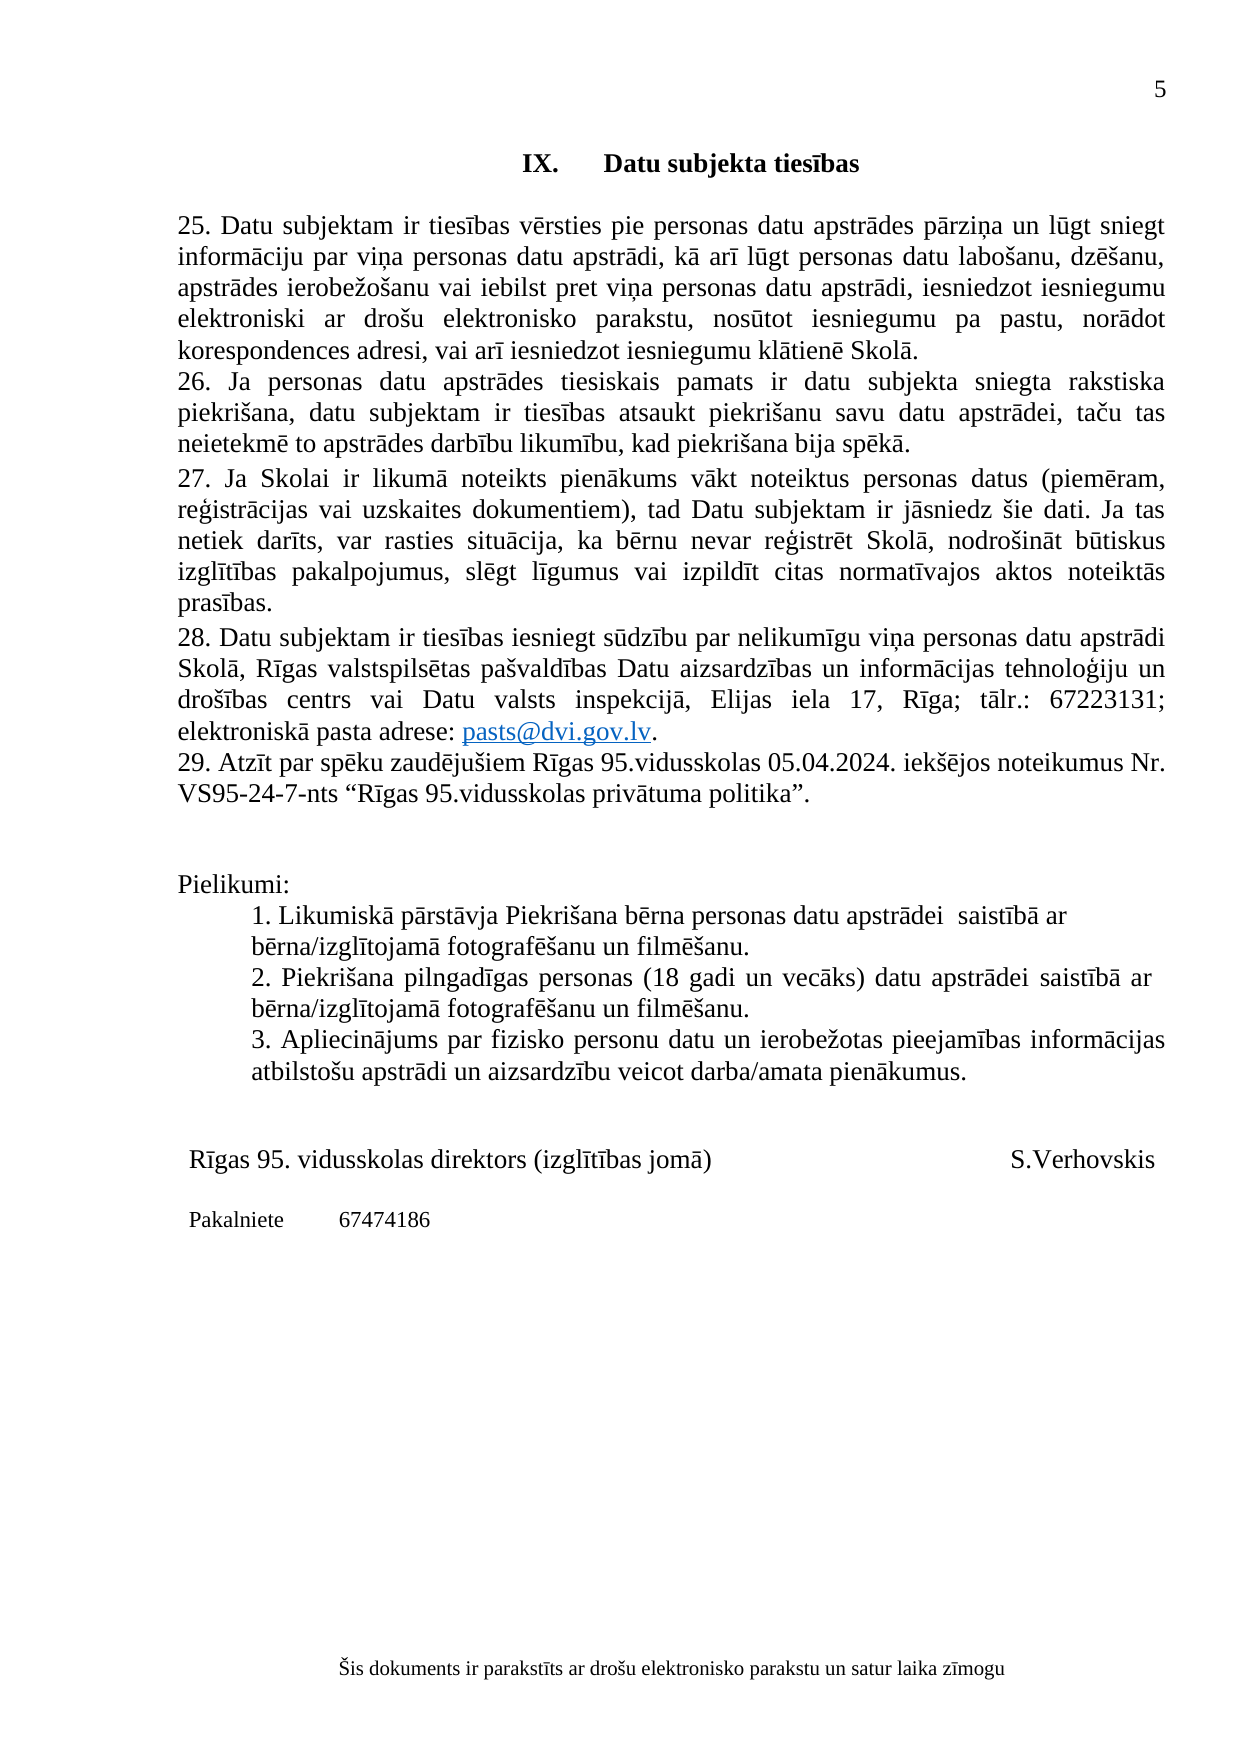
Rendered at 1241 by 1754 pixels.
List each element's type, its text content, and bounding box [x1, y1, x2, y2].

text 29. Atzīt par spēku zaudējušiem Rīgas 95.vidusskolas 05.04.2024. iekšējos noteikumus Nr. VS95-24-7-nts “Rīgas 95.vidusskolas privātuma politika”. [177, 746, 1167, 808]
text 3. Apliecinājums par fizisko personu datu un ierobežotas pieejamības informācijas atbilstošu apstrādi un aizsardzību veicot darba/amata pienākumus. [251, 1024, 1167, 1086]
text 26. Ja personas datu apstrādes tiesiskais pamats ir datu subjekta sniegta rakstiska piekrišana, datu subjektam ir tiesības atsaukt piekrišanu savu datu apstrādei, taču tas neietekmē to apstrādes darbību likumību, kad piekrišana bija spēkā. [177, 365, 1167, 458]
table_header S.Verhovskis [764, 1144, 1167, 1174]
text Pielikumi: [177, 868, 1167, 899]
text 2. Piekrišana pilngadīgas personas (18 gadi un vecāks) datu apstrādei saistībā ar bērna/izglītojamā fotografēšanu un filmēšanu. [251, 961, 1152, 1024]
list Datu subjekta tiesības [215, 147, 1167, 178]
table_header Pakalniete 67474186 [177, 1206, 897, 1289]
text 25. Datu subjektam ir tiesības vērsties pie personas datu apstrādes pārziņa un lūgt sniegt informāciju par viņa personas datu apstrādi, kā arī lūgt personas datu labošanu, dzēšanu, apstrādes ierobežošanu vai iebilst pret viņa personas datu apstrādi, iesniedzot iesniegumu elektroniski ar drošu elektronisko parakstu, nosūtot iesniegumu pa pastu, norādot korespondences adresi, vai arī iesniedzot iesniegumu klātienē Skolā. [177, 209, 1167, 365]
table_header Rīgas 95. vidusskolas direktors (izglītības jomā) [177, 1144, 764, 1174]
text 28. Datu subjektam ir tiesības iesniegt sūdzību par nelikumīgu viņa personas datu apstrādi Skolā, Rīgas valstspilsētas pašvaldības Datu aizsardzības un informācijas tehnoloģiju un drošības centrs vai Datu valsts inspekcijā, Elijas iela 17, Rīga; tālr.: 67223131; elektroniskā pasta adrese: pasts@dvi.gov.lv. [177, 621, 1167, 746]
text 1. Likumiskā pārstāvja Piekrišana bērna personas datu apstrādei saistībā ar bērna/izglītojamā fotografēšanu un filmēšanu. [251, 899, 1167, 961]
text 27. Ja Skolai ir likumā noteikts pienākums vākt noteiktus personas datus (piemēram, reģistrācijas vai uzskaites dokumentiem), tad Datu subjektam ir jāsniedz šie dati. Ja tas netiek darīts, var rasties situācija, ka bērnu nevar reģistrēt Skolā, nodrošināt būtiskus izglītības pakalpojumus, slēgt līgumus vai izpildīt citas normatīvajos aktos noteiktās prasības. [177, 462, 1167, 618]
